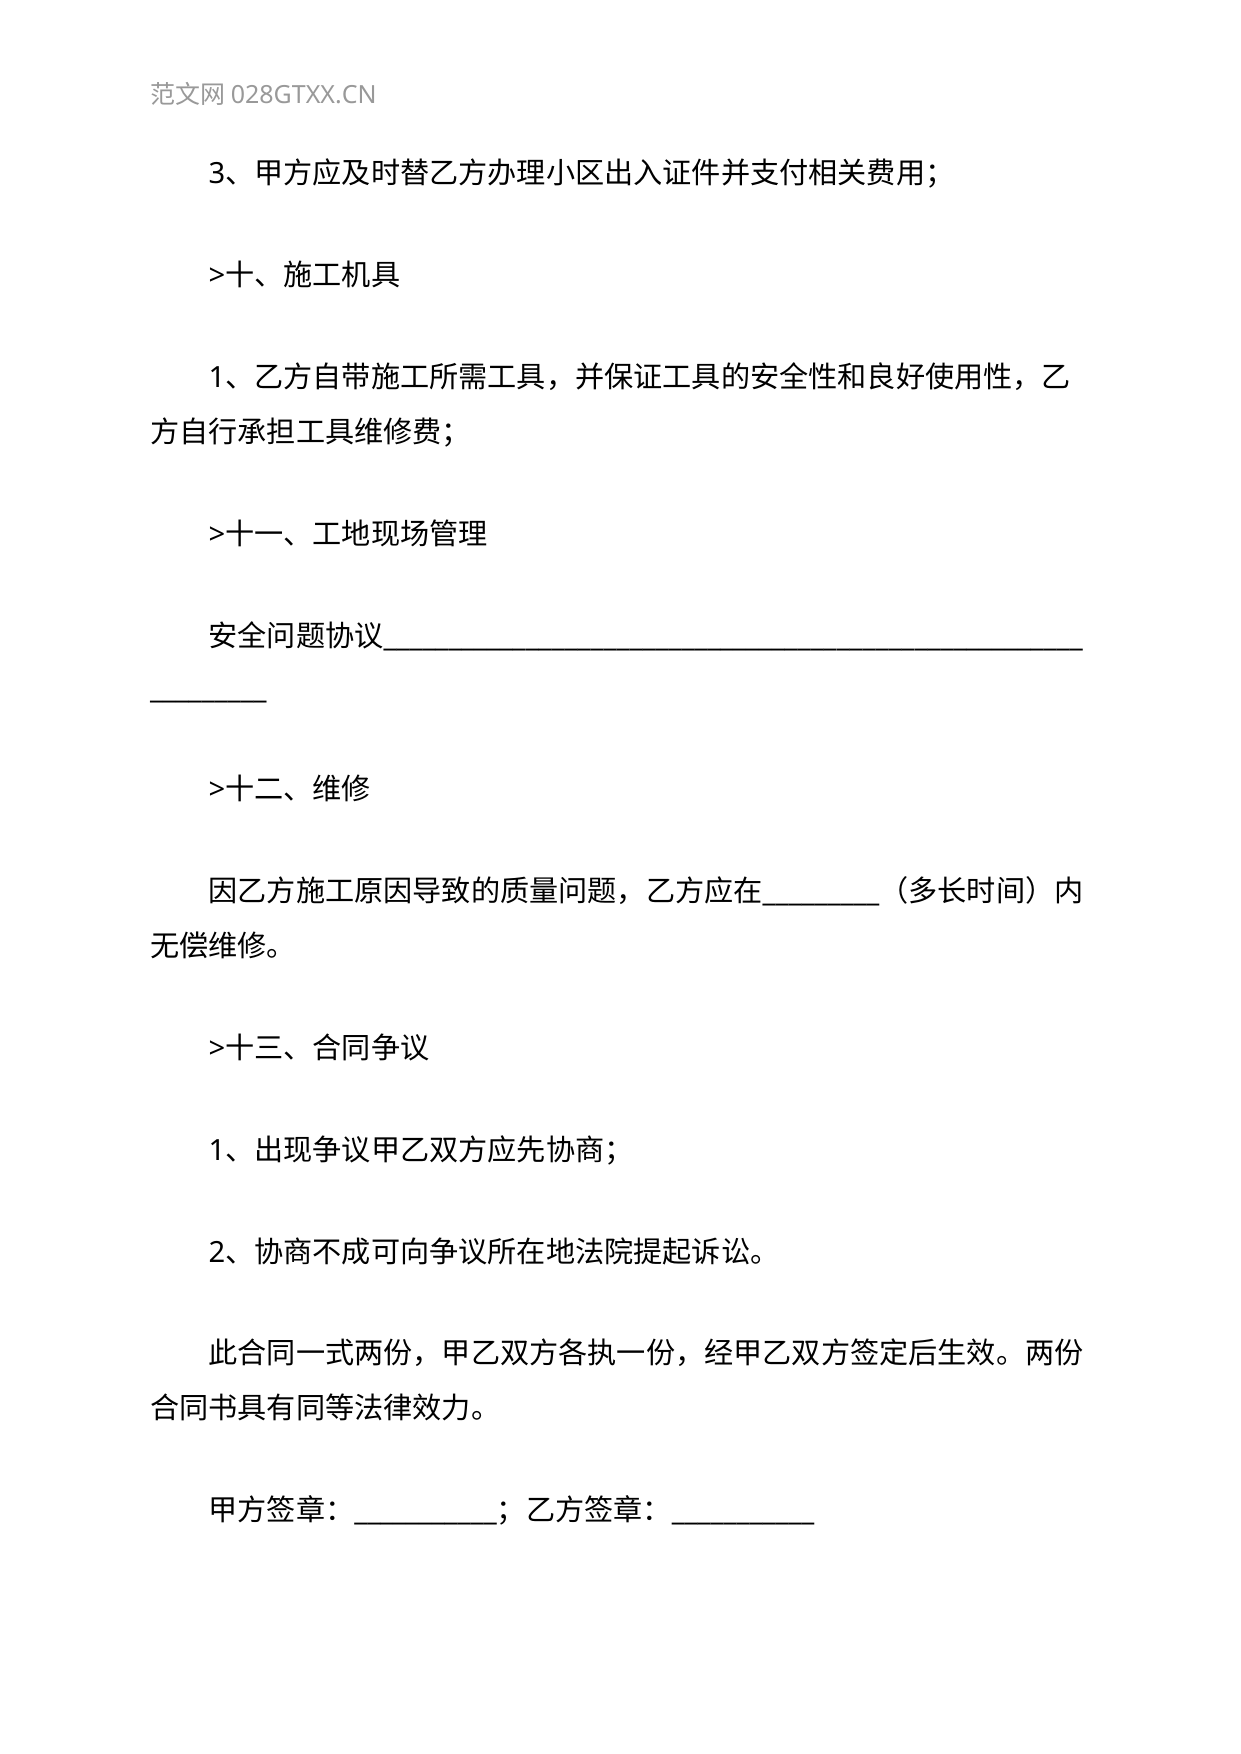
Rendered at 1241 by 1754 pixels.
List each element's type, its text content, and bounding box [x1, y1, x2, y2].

text 1、乙方自带施工所需工具，并保证工具的安全性和良好使用性，乙方自行承担工具维修费； [150, 354, 1090, 451]
text >十三、合同争议 [150, 1024, 1090, 1067]
text 3、甲方应及时替乙方办理小区出入证件并支付相关费用； [150, 150, 1090, 192]
text 因乙方施工原因导致的质量问题，乙方应在_________（多长时间）内无偿维修。 [150, 867, 1090, 965]
text 1、出现争议甲乙双方应先协商； [150, 1126, 1090, 1168]
text 甲方签章：___________；乙方签章：___________ [150, 1487, 1090, 1529]
text >十、施工机具 [150, 252, 1090, 294]
text >十一、工地现场管理 [150, 511, 1090, 553]
text 2、协商不成可向争议所在地法院提起诉讼。 [150, 1228, 1090, 1271]
text 此合同一式两份，甲乙双方各执一份，经甲乙双方签定后生效。两份合同书具有同等法律效力。 [150, 1330, 1090, 1427]
text >十二、维修 [150, 765, 1090, 808]
text 安全问题协议_______________________________________________________________ [150, 613, 1090, 707]
